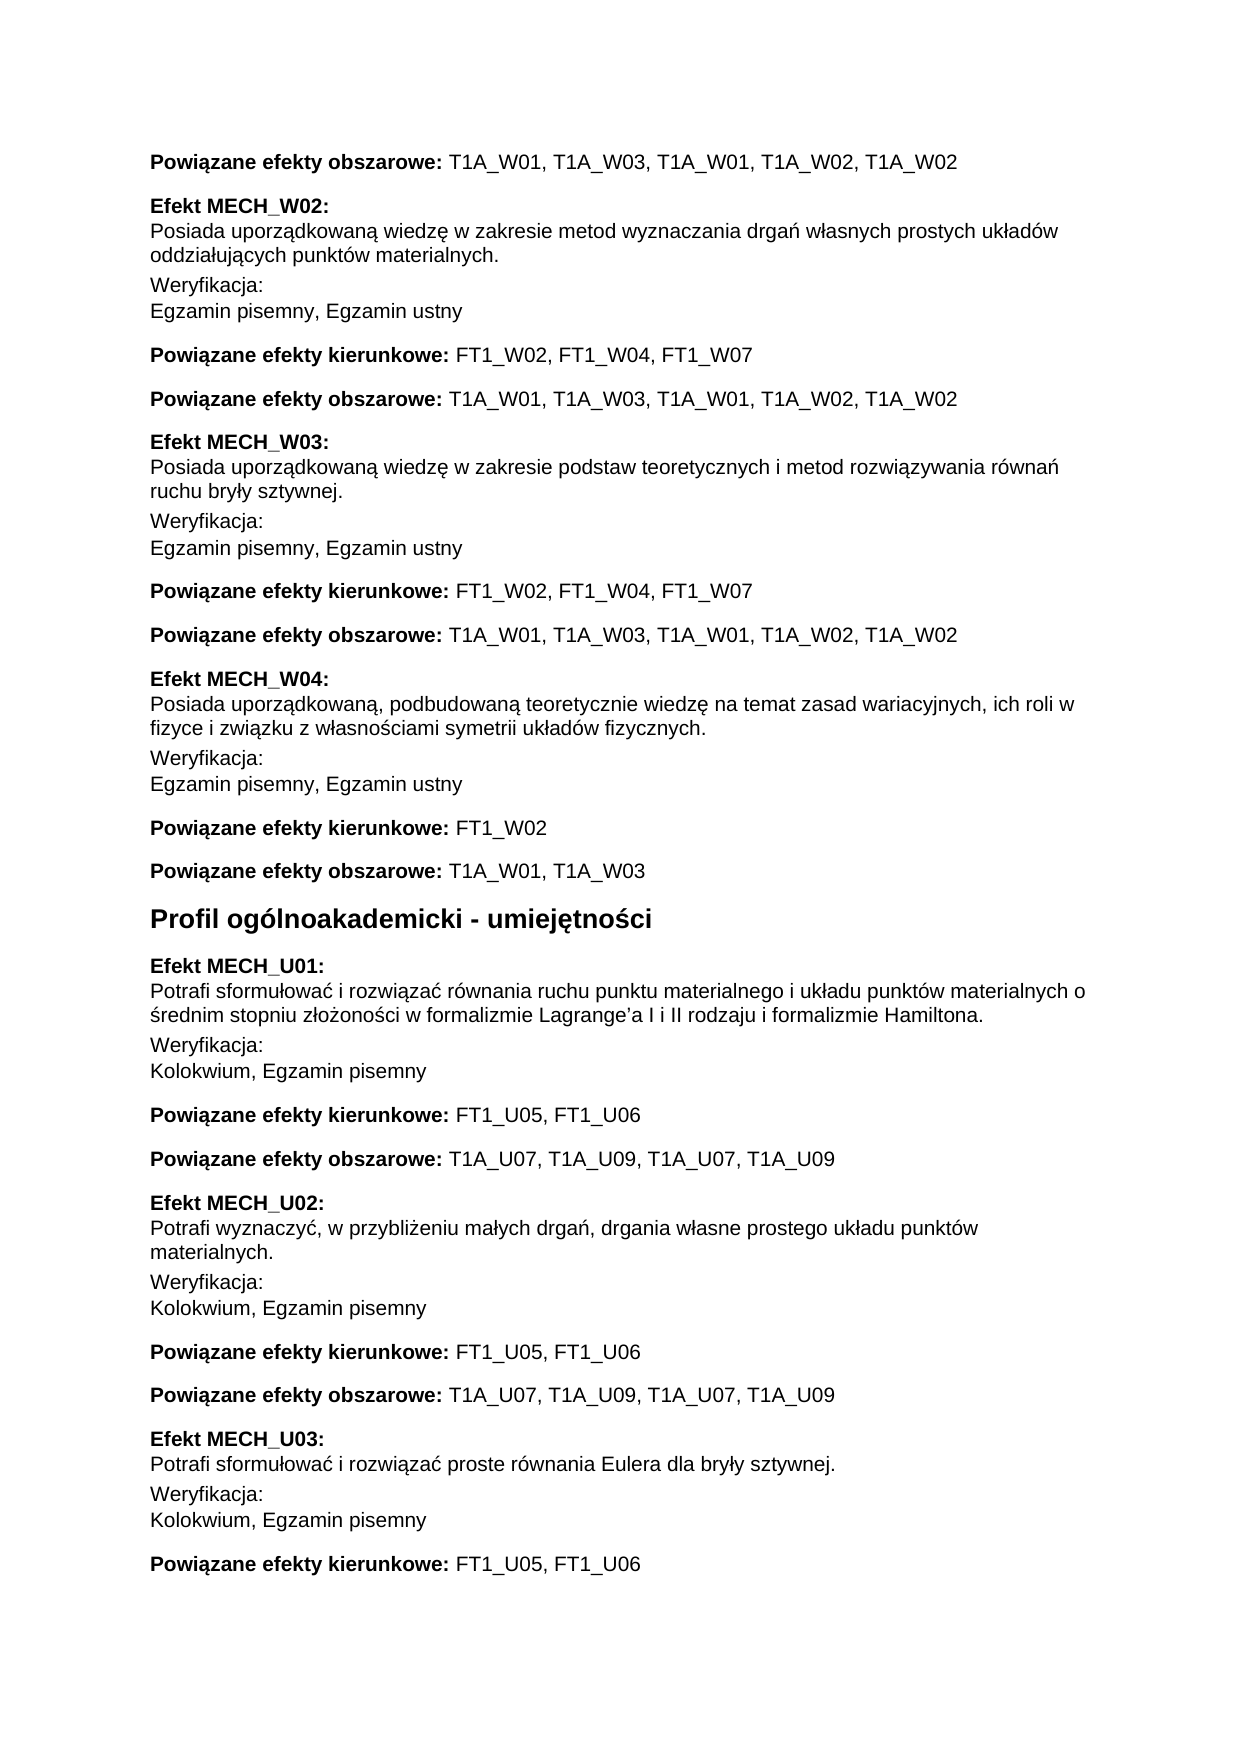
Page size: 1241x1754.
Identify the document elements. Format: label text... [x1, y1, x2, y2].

text Potrafi sformułować i rozwiązać proste równania Eulera dla bryły sztywnej. [150, 1452, 1090, 1476]
text Kolokwium, Egzamin pisemny [150, 1508, 1090, 1532]
text Efekt MECH_U01: [150, 954, 1090, 978]
text Efekt MECH_U02: [150, 1191, 1090, 1214]
text Powiązane efekty kierunkowe: FT1_W02, FT1_W04, FT1_W07 [150, 579, 1090, 603]
text Weryfikacja: [150, 1270, 1090, 1294]
text Powiązane efekty obszarowe: T1A_W01, T1A_W03 [150, 859, 1090, 883]
text Efekt MECH_W04: [150, 667, 1090, 691]
text Posiada uporządkowaną wiedzę w zakresie metod wyznaczania drgań własnych prostych układów oddziałujących punktów materialnych. [150, 219, 1090, 267]
text Kolokwium, Egzamin pisemny [150, 1059, 1090, 1083]
text Powiązane efekty obszarowe: T1A_W01, T1A_W03, T1A_W01, T1A_W02, T1A_W02 [150, 150, 1090, 174]
text Egzamin pisemny, Egzamin ustny [150, 772, 1090, 796]
text Weryfikacja: [150, 746, 1090, 770]
text Potrafi wyznaczyć, w przybliżeniu małych drgań, drgania własne prostego układu punktów materialnych. [150, 1216, 1090, 1263]
text Powiązane efekty obszarowe: T1A_U07, T1A_U09, T1A_U07, T1A_U09 [150, 1383, 1090, 1407]
text Powiązane efekty kierunkowe: FT1_W02 [150, 816, 1090, 839]
text Kolokwium, Egzamin pisemny [150, 1296, 1090, 1320]
text Weryfikacja: [150, 273, 1090, 297]
text Powiązane efekty obszarowe: T1A_W01, T1A_W03, T1A_W01, T1A_W02, T1A_W02 [150, 386, 1090, 410]
text Powiązane efekty kierunkowe: FT1_U05, FT1_U06 [150, 1552, 1090, 1576]
text Efekt MECH_W03: [150, 430, 1090, 454]
text Posiada uporządkowaną, podbudowaną teoretycznie wiedzę na temat zasad wariacyjnych, ich roli w fizyce i związku z własnościami symetrii układów fizycznych. [150, 692, 1090, 739]
text Weryfikacja: [150, 509, 1090, 533]
text Efekt MECH_W02: [150, 194, 1090, 218]
text Weryfikacja: [150, 1482, 1090, 1506]
text Powiązane efekty kierunkowe: FT1_U05, FT1_U06 [150, 1103, 1090, 1127]
subtitle Profil ogólnoakademicki - umiejętności [150, 903, 1090, 934]
text Egzamin pisemny, Egzamin ustny [150, 299, 1090, 323]
text Powiązane efekty obszarowe: T1A_W01, T1A_W03, T1A_W01, T1A_W02, T1A_W02 [150, 623, 1090, 647]
text Potrafi sformułować i rozwiązać równania ruchu punktu materialnego i układu punktów materialnych o średnim stopniu złożoności w formalizmie Lagrange’a I i II rodzaju i formalizmie Hamiltona. [150, 979, 1090, 1027]
text Weryfikacja: [150, 1033, 1090, 1057]
text Efekt MECH_U03: [150, 1427, 1090, 1451]
text Egzamin pisemny, Egzamin ustny [150, 535, 1090, 559]
text Powiązane efekty obszarowe: T1A_U07, T1A_U09, T1A_U07, T1A_U09 [150, 1147, 1090, 1171]
text Posiada uporządkowaną wiedzę w zakresie podstaw teoretycznych i metod rozwiązywania równań ruchu bryły sztywnej. [150, 455, 1090, 503]
text Powiązane efekty kierunkowe: FT1_W02, FT1_W04, FT1_W07 [150, 343, 1090, 367]
text Powiązane efekty kierunkowe: FT1_U05, FT1_U06 [150, 1339, 1090, 1363]
